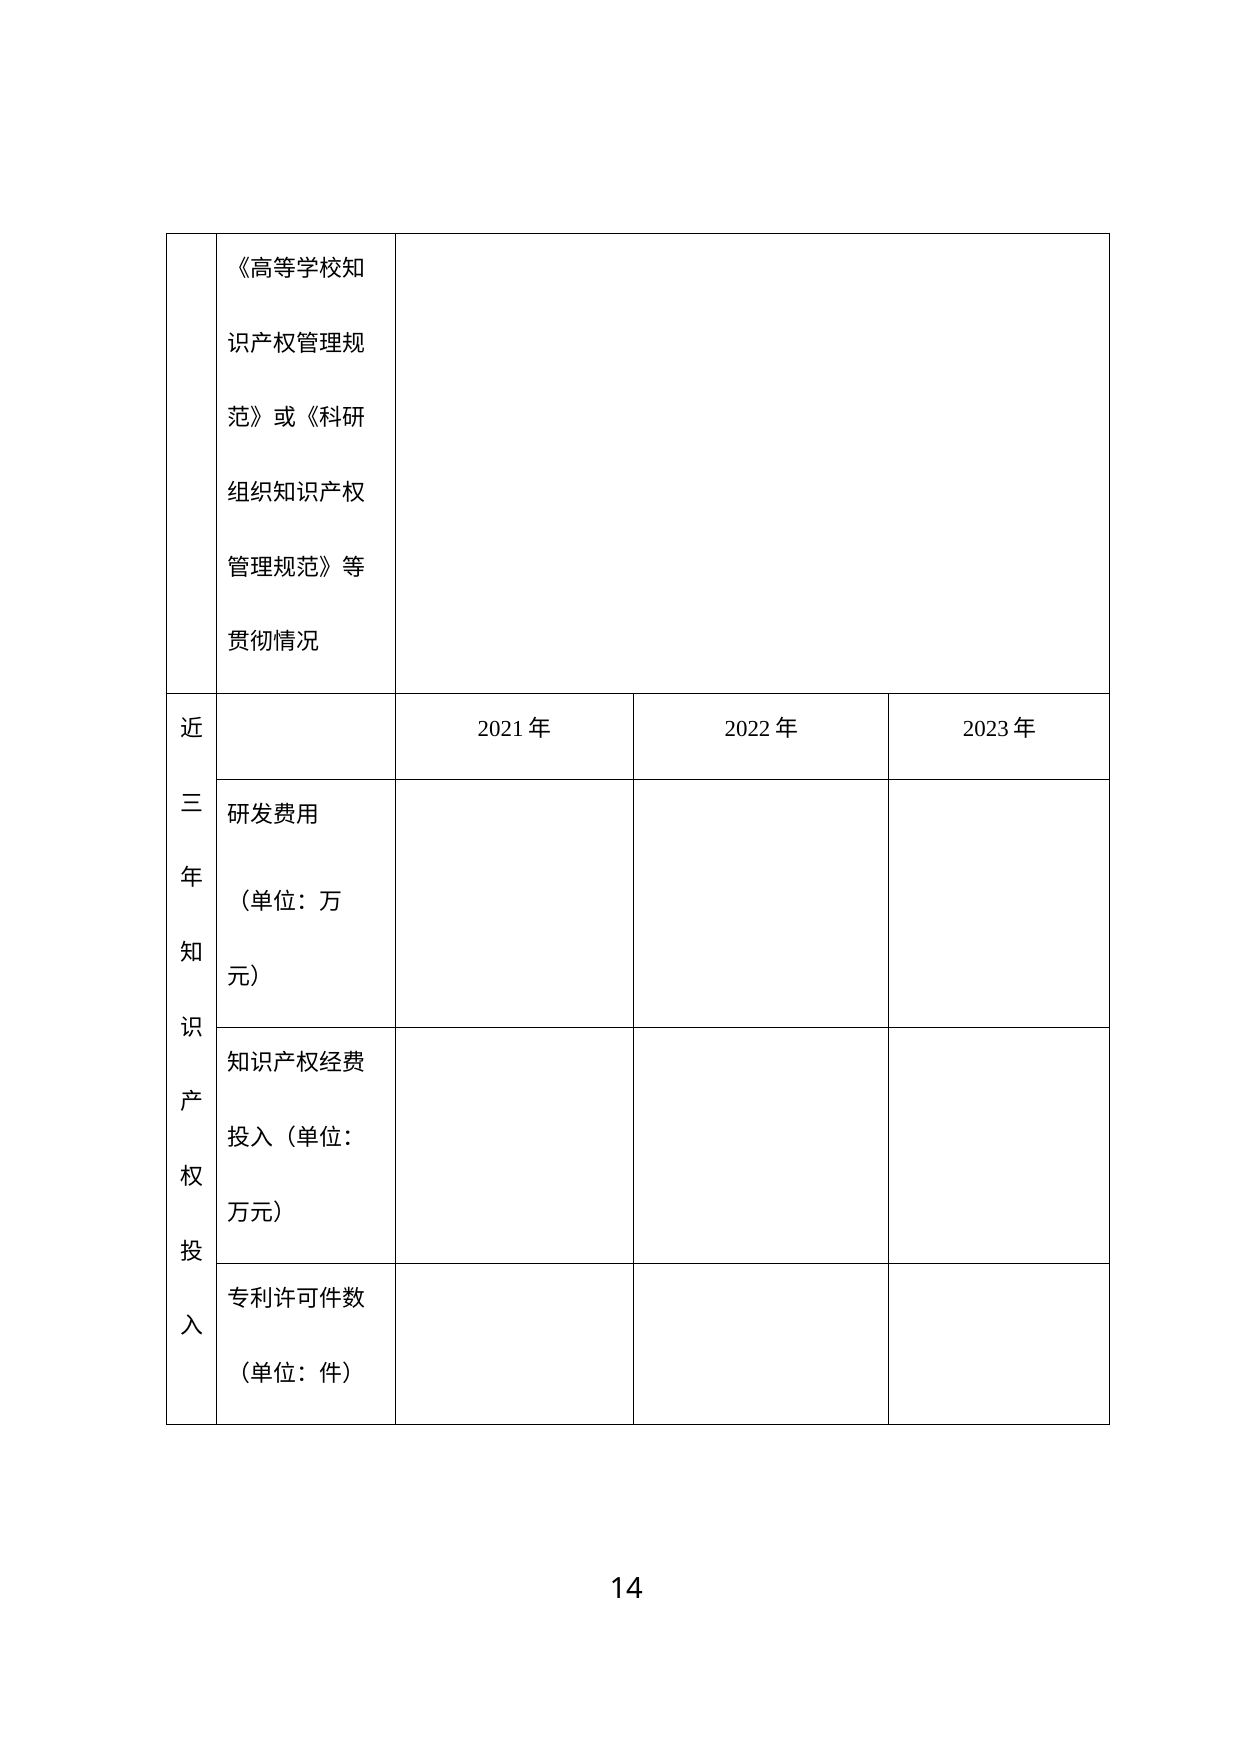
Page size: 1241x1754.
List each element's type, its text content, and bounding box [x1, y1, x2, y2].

table_cell 研发费用 （单位：万元） [217, 780, 395, 1027]
table_cell 专利许可件数（单位：件） [217, 1264, 395, 1424]
table_cell [889, 780, 1109, 1027]
table_cell [634, 1028, 888, 1263]
table_cell 2021年 [396, 694, 633, 779]
table_cell [634, 780, 888, 1027]
table_cell [396, 1264, 633, 1424]
table_cell [396, 234, 1109, 693]
table_cell 知识产权经费投入（单位：万元） [217, 1028, 395, 1263]
table_cell [396, 780, 633, 1027]
table_cell [889, 1264, 1109, 1424]
table_cell 近三年知识产权投入和产业化情况 [167, 694, 216, 1424]
table_cell 2023年 [889, 694, 1109, 779]
table_cell [396, 1028, 633, 1263]
table_cell [889, 1028, 1109, 1263]
table_cell 《高等学校知识产权管理规范》或《科研组织知识产权管理规范》等贯彻情况 [217, 234, 395, 693]
table_cell 2022年 [634, 694, 888, 779]
table_cell [634, 1264, 888, 1424]
table_cell [217, 694, 395, 779]
